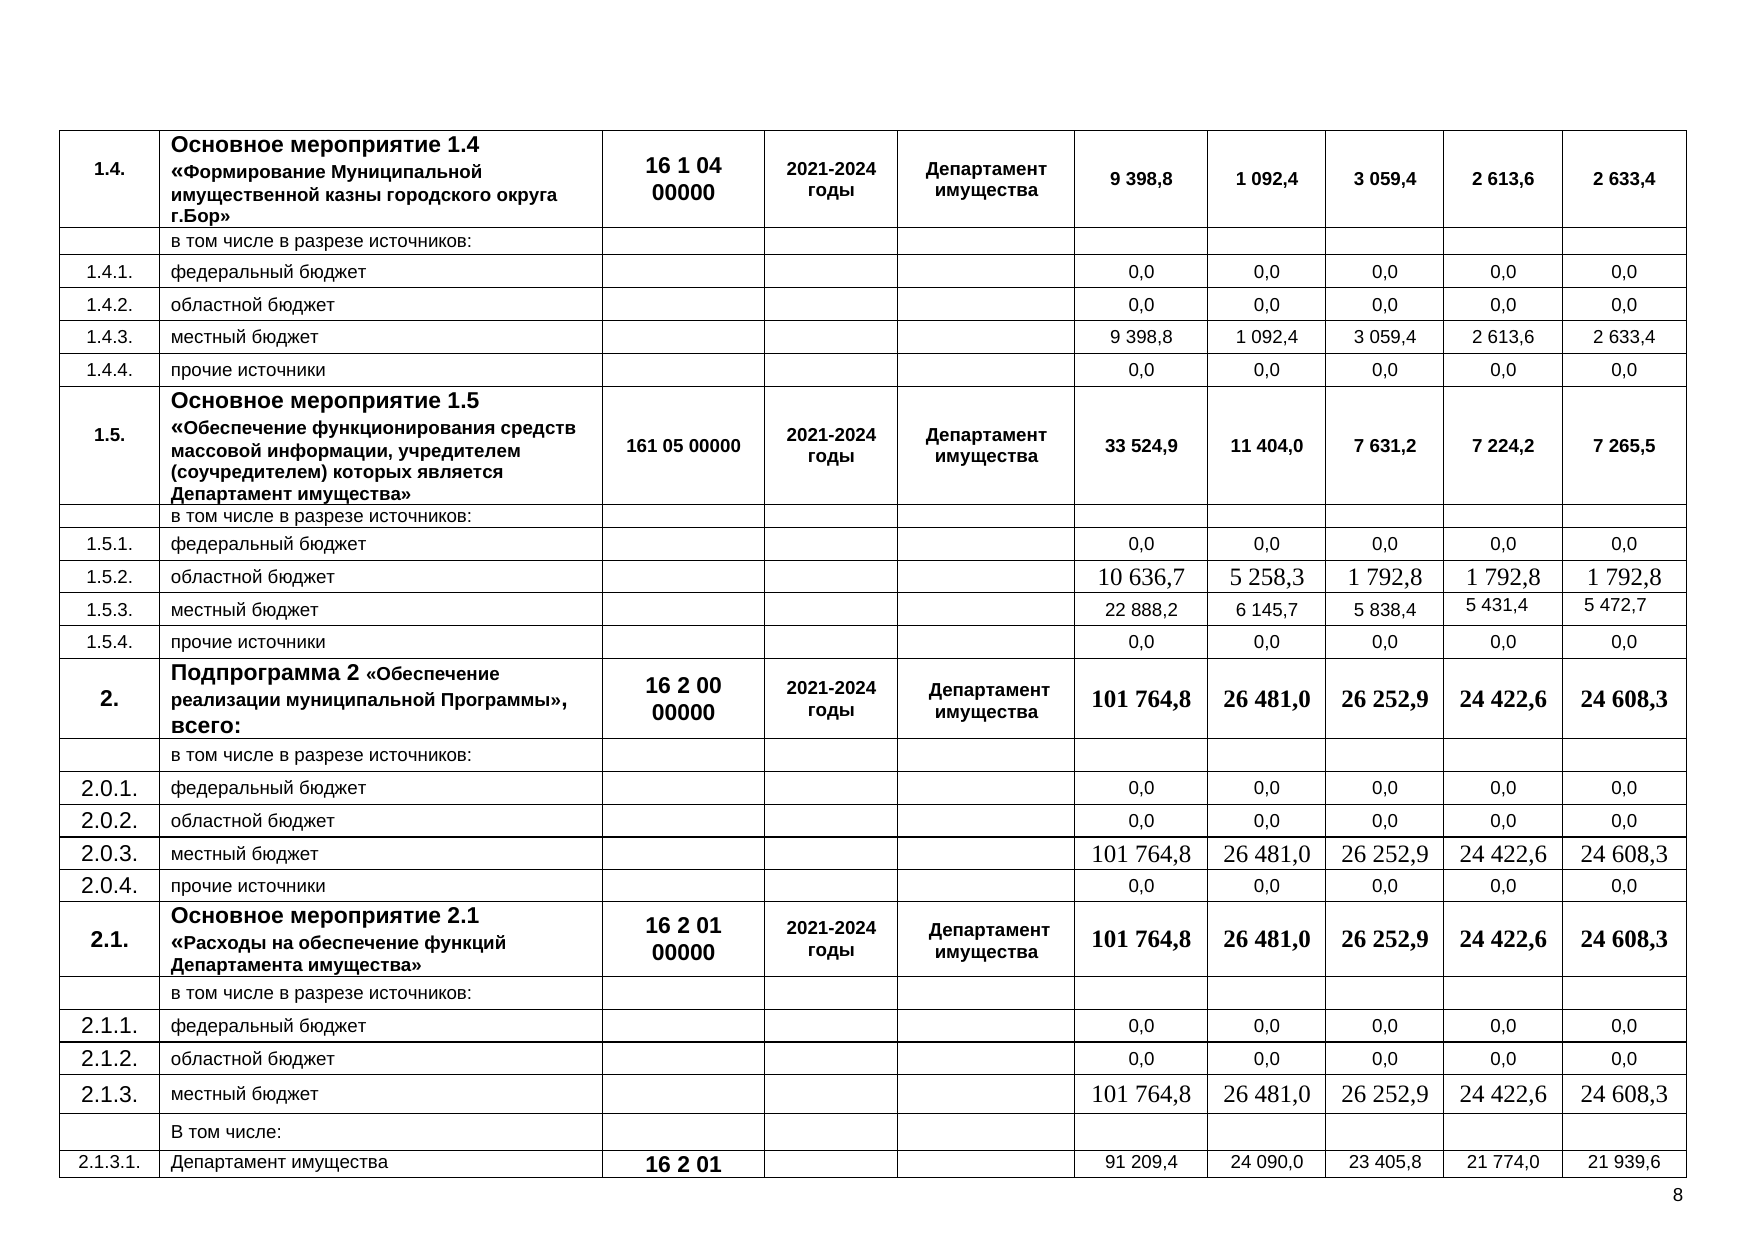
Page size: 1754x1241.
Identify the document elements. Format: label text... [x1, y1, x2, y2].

table_cell 24 422,6 [1444, 659, 1562, 738]
table_cell 16 2 00 00000 [603, 659, 764, 738]
table_cell областной бюджет [160, 805, 602, 836]
table_cell областной бюджет [160, 288, 602, 320]
table_cell 26 252,9 [1326, 1075, 1443, 1112]
table_cell в том числе в разрезе источников: [160, 739, 602, 771]
table_cell 16 1 04 00000 [603, 131, 764, 227]
table_cell [898, 255, 1074, 287]
table_cell Основное мероприятие 1.5 «Обеспечение функционирования средств массовой информации, учредителем (соучредителем) которых является Департамент имущества» [160, 387, 602, 504]
table_cell 10 636,7 [1075, 561, 1207, 592]
table_cell [1444, 1114, 1562, 1150]
table_cell 2021-2024 годы [765, 131, 897, 227]
table_cell 0,0 [1444, 772, 1562, 804]
table_cell 0,0 [1444, 626, 1562, 658]
table_cell [1326, 505, 1443, 527]
table_cell 101 764,8 [1075, 838, 1207, 869]
table_cell 24 608,3 [1563, 838, 1686, 869]
table_cell [60, 505, 159, 527]
table_cell Департамент имущества [898, 902, 1074, 976]
table_cell 24 422,6 [1444, 838, 1562, 869]
table_cell [1326, 977, 1443, 1009]
table_cell 1 792,8 [1444, 561, 1562, 592]
table_cell [603, 255, 764, 287]
table_cell 3 059,4 [1326, 321, 1443, 353]
table_cell 21 774,0 [1444, 1151, 1562, 1177]
table_cell 0,0 [1326, 255, 1443, 287]
table_cell 0,0 [1208, 772, 1325, 804]
table_cell 0,0 [1075, 255, 1207, 287]
table_cell 0,0 [1208, 528, 1325, 559]
table_cell 16 2 01 00190 [603, 1151, 764, 1177]
table_cell [765, 228, 897, 254]
table_cell [898, 626, 1074, 658]
table_cell 0,0 [1444, 354, 1562, 386]
table_cell 26 252,9 [1326, 659, 1443, 738]
table_cell [1444, 505, 1562, 527]
table_cell 2021-2024 годы [765, 659, 897, 738]
table_cell Основное мероприятие 2.1 «Расходы на обеспечение функций Департамента имущества» [160, 902, 602, 976]
table_cell [603, 870, 764, 901]
table_cell 24 090,0 [1208, 1151, 1325, 1177]
table_cell 23 405,8 [1326, 1151, 1443, 1177]
table_cell 1 092,4 [1208, 321, 1325, 353]
table_cell [1444, 739, 1562, 771]
table_cell Подпрограмма 2 «Обеспечение реализации муниципальной Программы», всего: [160, 659, 602, 738]
table_cell местный бюджет [160, 321, 602, 353]
table_cell [898, 772, 1074, 804]
table_cell 5 838,4 [1326, 593, 1443, 625]
table_cell [898, 528, 1074, 559]
table_cell в том числе в разрезе источников: [160, 505, 602, 527]
table_cell [898, 1075, 1074, 1112]
table_cell [765, 772, 897, 804]
table_cell 2.0.4. [60, 870, 159, 901]
table_cell 1.4.2. [60, 288, 159, 320]
table_cell [765, 505, 897, 527]
table_cell [1326, 1114, 1443, 1150]
table_cell 1.4.4. [60, 354, 159, 386]
table_cell 0,0 [1563, 870, 1686, 901]
table_cell 2.1.3. [60, 1075, 159, 1112]
table_cell 0,0 [1563, 255, 1686, 287]
table_cell [603, 626, 764, 658]
table_cell 0,0 [1326, 870, 1443, 901]
table_cell [1444, 228, 1562, 254]
table_cell 1.5.3. [60, 593, 159, 625]
table_cell 9 398,8 [1075, 321, 1207, 353]
table_cell 26 252,9 [1326, 902, 1443, 976]
table_cell 0,0 [1075, 288, 1207, 320]
table_cell [1208, 1114, 1325, 1150]
table_cell [603, 321, 764, 353]
table_cell 0,0 [1563, 805, 1686, 836]
table_cell 1.4.3. [60, 321, 159, 353]
table_cell 91 209,4 [1075, 1151, 1207, 1177]
table_cell [603, 805, 764, 836]
table_cell [603, 772, 764, 804]
table_cell [603, 561, 764, 592]
table_cell [765, 1151, 897, 1177]
table_cell [1326, 739, 1443, 771]
table_cell 0,0 [1075, 870, 1207, 901]
table_cell 0,0 [1208, 1043, 1325, 1074]
table_cell [765, 593, 897, 625]
table_cell 0,0 [1563, 626, 1686, 658]
table_cell [1563, 228, 1686, 254]
table_cell 7 224,2 [1444, 387, 1562, 504]
table_cell в том числе в разрезе источников: [160, 228, 602, 254]
table_cell 0,0 [1075, 1010, 1207, 1041]
table_cell 0,0 [1075, 805, 1207, 836]
table_cell 0,0 [1326, 1043, 1443, 1074]
table_cell 0,0 [1208, 255, 1325, 287]
table_cell 2.1.3.1. [60, 1151, 159, 1177]
table_cell [765, 1114, 897, 1150]
table_cell местный бюджет [160, 1075, 602, 1112]
table_cell 1.5.4. [60, 626, 159, 658]
table_cell федеральный бюджет [160, 772, 602, 804]
table_cell 0,0 [1326, 1010, 1443, 1041]
table_cell 24 422,6 [1444, 902, 1562, 976]
table_cell 101 764,8 [1075, 1075, 1207, 1112]
table_cell прочие источники [160, 626, 602, 658]
table_cell [1075, 1114, 1207, 1150]
table_cell 16 2 01 00000 [603, 902, 764, 976]
table_cell 2.0.3. [60, 838, 159, 869]
table_cell [1563, 739, 1686, 771]
table_cell [1075, 977, 1207, 1009]
table_cell [765, 739, 897, 771]
table_cell 2 633,4 [1563, 131, 1686, 227]
table_cell Департамент имущества [898, 131, 1074, 227]
table_cell [603, 528, 764, 559]
table_cell 0,0 [1444, 1043, 1562, 1074]
table_cell [603, 228, 764, 254]
table_cell 2.1.1. [60, 1010, 159, 1041]
table_cell 0,0 [1208, 1010, 1325, 1041]
table_cell [898, 321, 1074, 353]
table_cell [765, 288, 897, 320]
table_cell В том числе: [160, 1114, 602, 1150]
table_cell 101 764,8 [1075, 659, 1207, 738]
table_cell 0,0 [1075, 772, 1207, 804]
table_cell 6 145,7 [1208, 593, 1325, 625]
table_cell 26 481,0 [1208, 902, 1325, 976]
table_cell [603, 1114, 764, 1150]
table_cell 0,0 [1563, 1043, 1686, 1074]
table_cell в том числе в разрезе источников: [160, 977, 602, 1009]
table_cell [765, 561, 897, 592]
table_cell 5 472,7 [1563, 593, 1686, 625]
table_cell [1563, 977, 1686, 1009]
table_cell 2.0.1. [60, 772, 159, 804]
table_cell [603, 977, 764, 1009]
table_cell [765, 805, 897, 836]
table_cell прочие источники [160, 354, 602, 386]
table_cell [898, 1151, 1074, 1177]
table_cell [765, 626, 897, 658]
table_cell [1208, 228, 1325, 254]
table_cell [765, 1010, 897, 1041]
table_cell 11 404,0 [1208, 387, 1325, 504]
table_cell 26 481,0 [1208, 838, 1325, 869]
table_cell 2 613,6 [1444, 131, 1562, 227]
table_cell 1 792,8 [1563, 561, 1686, 592]
table_cell [1563, 505, 1686, 527]
table_cell [898, 1114, 1074, 1150]
table_cell 5 431,4 [1444, 593, 1562, 625]
table_cell [603, 1010, 764, 1041]
table_cell 9 398,8 [1075, 131, 1207, 227]
table_cell 2021-2024 годы [765, 902, 897, 976]
table_cell [898, 870, 1074, 901]
table_cell [765, 354, 897, 386]
table_cell 24 608,3 [1563, 902, 1686, 976]
table_cell 0,0 [1563, 772, 1686, 804]
table_cell 24 608,3 [1563, 1075, 1686, 1112]
table_cell [1208, 977, 1325, 1009]
table_cell 0,0 [1075, 1043, 1207, 1074]
table_cell 1.5.2. [60, 561, 159, 592]
table_cell [1208, 505, 1325, 527]
table_cell [603, 1075, 764, 1112]
table_cell 2.0.2. [60, 805, 159, 836]
table_cell Департамент имущества [898, 387, 1074, 504]
table_cell 0,0 [1444, 870, 1562, 901]
table_cell [765, 1043, 897, 1074]
table_cell [603, 838, 764, 869]
table_cell 2 633,4 [1563, 321, 1686, 353]
table_cell 2. [60, 659, 159, 738]
table_cell 0,0 [1563, 1010, 1686, 1041]
table_cell [765, 870, 897, 901]
table_cell [898, 288, 1074, 320]
table_cell [603, 505, 764, 527]
table_cell [898, 977, 1074, 1009]
table_cell 0,0 [1563, 354, 1686, 386]
table_cell 3 059,4 [1326, 131, 1443, 227]
table_cell 2.1. [60, 902, 159, 976]
table_cell местный бюджет [160, 593, 602, 625]
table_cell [160, 1151, 602, 1177]
table_cell [898, 561, 1074, 592]
table_cell 101 764,8 [1075, 902, 1207, 976]
table_cell федеральный бюджет [160, 255, 602, 287]
table_cell [765, 838, 897, 869]
table_cell [898, 505, 1074, 527]
table_cell 2.1.2. [60, 1043, 159, 1074]
table_cell [1444, 977, 1562, 1009]
table_cell 0,0 [1444, 805, 1562, 836]
table_cell [60, 228, 159, 254]
table_cell областной бюджет [160, 561, 602, 592]
table_cell 2021-2024 годы [765, 387, 897, 504]
table_cell 1 792,8 [1326, 561, 1443, 592]
table_cell 26 252,9 [1326, 838, 1443, 869]
table_cell 24 422,6 [1444, 1075, 1562, 1112]
table_cell 0,0 [1208, 870, 1325, 901]
table_cell [898, 354, 1074, 386]
table_cell 21 939,6 [1563, 1151, 1686, 1177]
table_cell 0,0 [1444, 1010, 1562, 1041]
table_cell 0,0 [1208, 805, 1325, 836]
table_cell 7 265,5 [1563, 387, 1686, 504]
table_cell [898, 1010, 1074, 1041]
table_cell 5 258,3 [1208, 561, 1325, 592]
table_cell прочие источники [160, 870, 602, 901]
table_cell [765, 255, 897, 287]
table_cell [765, 528, 897, 559]
table_cell [60, 977, 159, 1009]
table_cell [603, 593, 764, 625]
table_cell 0,0 [1326, 528, 1443, 559]
table_cell [1208, 739, 1325, 771]
table_cell 24 608,3 [1563, 659, 1686, 738]
table_cell [60, 739, 159, 771]
table_cell федеральный бюджет [160, 1010, 602, 1041]
table_cell 0,0 [1075, 354, 1207, 386]
table_cell [898, 228, 1074, 254]
table_cell 26 481,0 [1208, 1075, 1325, 1112]
table_cell 1 092,4 [1208, 131, 1325, 227]
table_cell 0,0 [1208, 626, 1325, 658]
table_cell [603, 354, 764, 386]
table_cell 0,0 [1326, 772, 1443, 804]
table_cell 0,0 [1444, 528, 1562, 559]
table_cell 7 631,2 [1326, 387, 1443, 504]
table_cell [1075, 739, 1207, 771]
table_cell [1075, 505, 1207, 527]
table_cell [898, 838, 1074, 869]
table_cell 0,0 [1326, 288, 1443, 320]
table_cell Основное мероприятие 1.4 «Формирование Муниципальной имущественной казны городского округа г.Бор» [160, 131, 602, 227]
table_cell [1075, 228, 1207, 254]
table_cell 161 05 00000 [603, 387, 764, 504]
table_cell 26 481,0 [1208, 659, 1325, 738]
table_cell Департамент имущества [898, 659, 1074, 738]
table_cell 33 524,9 [1075, 387, 1207, 504]
table_cell [765, 977, 897, 1009]
table_cell [898, 805, 1074, 836]
table_cell 1.4.1. [60, 255, 159, 287]
table_cell [1326, 228, 1443, 254]
table_cell 22 888,2 [1075, 593, 1207, 625]
table_cell [765, 1075, 897, 1112]
table_cell 0,0 [1208, 354, 1325, 386]
table_cell [898, 1043, 1074, 1074]
table_cell [60, 1114, 159, 1150]
table_cell 1.5.1. [60, 528, 159, 559]
table_cell 1.4. [60, 131, 159, 227]
table_cell [898, 593, 1074, 625]
table_cell [1563, 1114, 1686, 1150]
table_cell [898, 739, 1074, 771]
table_cell [603, 739, 764, 771]
table_cell 0,0 [1563, 528, 1686, 559]
table_cell 0,0 [1075, 528, 1207, 559]
table_cell 0,0 [1444, 288, 1562, 320]
table_cell [765, 321, 897, 353]
table_cell 0,0 [1326, 805, 1443, 836]
table_cell [603, 1043, 764, 1074]
table_cell областной бюджет [160, 1043, 602, 1074]
table_cell 1.5. [60, 387, 159, 504]
table_cell 0,0 [1563, 288, 1686, 320]
table_cell [603, 288, 764, 320]
table_cell 0,0 [1326, 354, 1443, 386]
table_cell федеральный бюджет [160, 528, 602, 559]
table_cell 0,0 [1208, 288, 1325, 320]
table_cell 2 613,6 [1444, 321, 1562, 353]
table_cell 0,0 [1075, 626, 1207, 658]
table_cell 0,0 [1444, 255, 1562, 287]
table_cell местный бюджет [160, 838, 602, 869]
table_cell 0,0 [1326, 626, 1443, 658]
